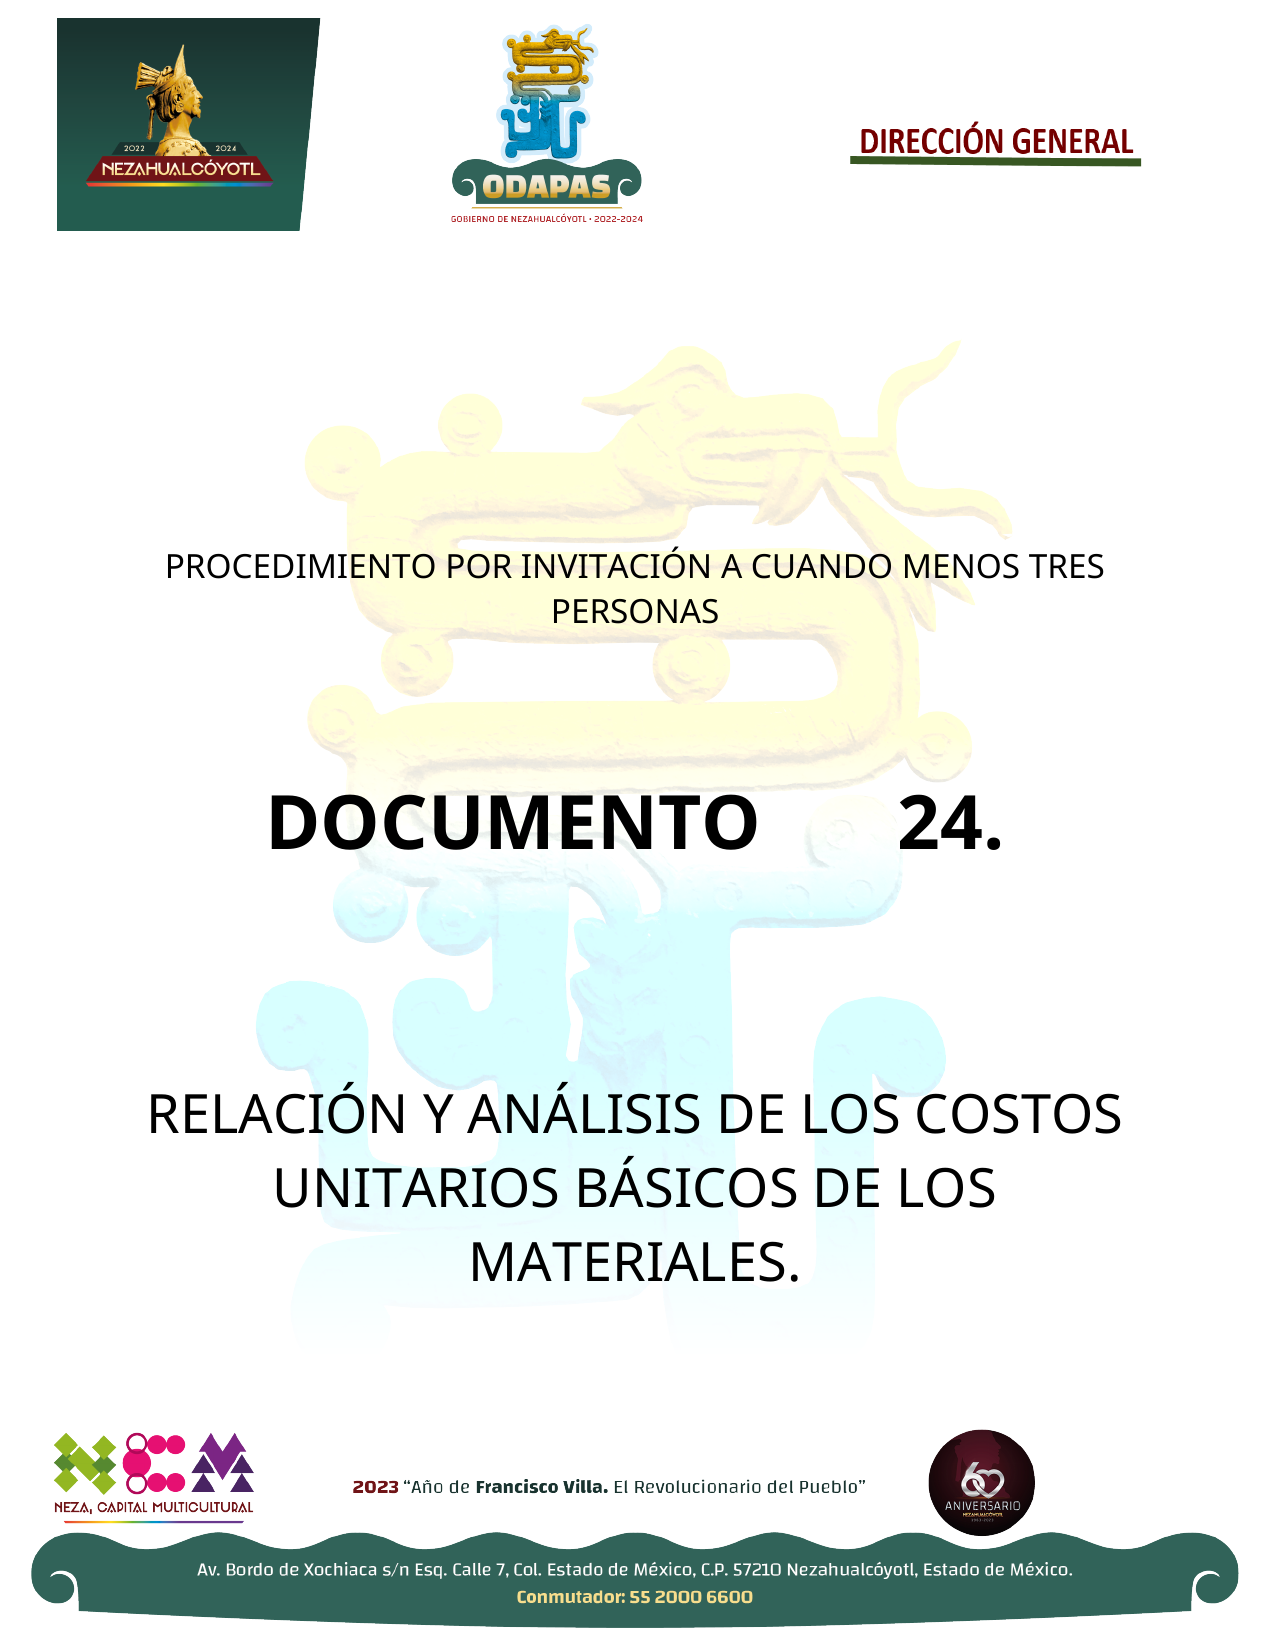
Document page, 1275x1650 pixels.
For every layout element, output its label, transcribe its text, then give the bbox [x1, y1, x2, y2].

picture [31, 1427, 1239, 1628]
picture [843, 113, 1147, 172]
text RELACIÓN Y ANÁLISIS DE LOS COSTOS UNITARIOS BÁSICOS DE LOS MATERIALES. [133, 1076, 1137, 1297]
text PROCEDIMIENTO POR INVITACIÓN A CUANDO MENOS TRES PERSONAS [133, 542, 1137, 633]
picture [56, 18, 650, 231]
text DOCUMENTO 24. [133, 769, 1137, 872]
